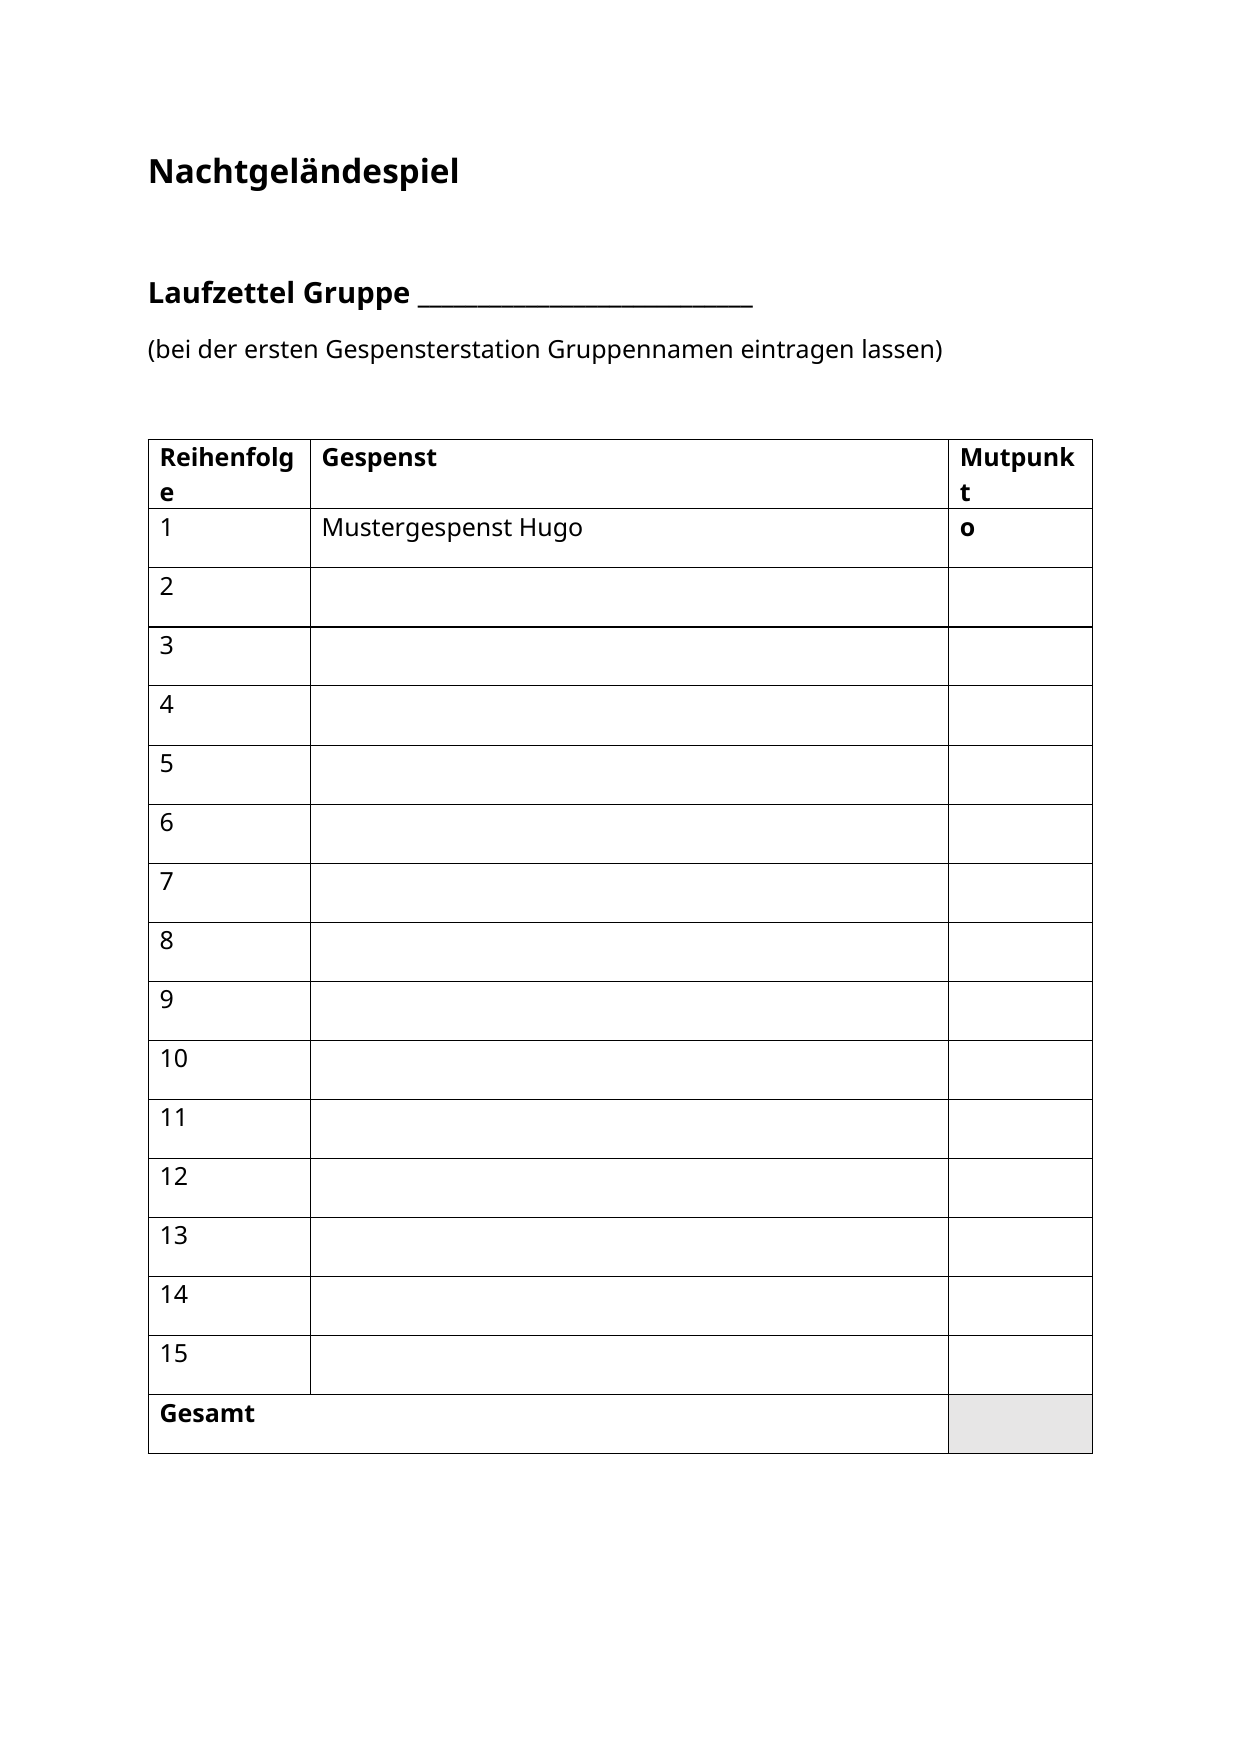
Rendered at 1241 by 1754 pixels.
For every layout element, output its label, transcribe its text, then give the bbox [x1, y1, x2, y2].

text Nachtgeländespiel [148, 148, 1093, 193]
table_cell [311, 686, 948, 744]
table_cell 3 [149, 628, 310, 685]
text (bei der ersten Gespensterstation Gruppennamen eintragen lassen) [148, 332, 1093, 366]
table_cell o [949, 509, 1092, 567]
table_cell [949, 686, 1092, 744]
table_cell 2 [149, 568, 310, 626]
table_cell [949, 982, 1092, 1040]
table_cell [311, 1336, 948, 1394]
table_cell Mustergespenst Hugo [311, 509, 948, 567]
table_cell 8 [149, 923, 310, 981]
table_cell [311, 1277, 948, 1335]
table_cell [949, 1100, 1092, 1158]
table_cell [949, 746, 1092, 803]
table_cell [949, 805, 1092, 863]
table_cell 1 [149, 509, 310, 567]
table_cell Gesamt [149, 1395, 948, 1453]
text Laufzettel Gruppe ____________________________ [148, 273, 1093, 312]
table_cell 15 [149, 1336, 310, 1394]
table_cell [311, 982, 948, 1040]
table_cell [311, 746, 948, 803]
table_cell [949, 1218, 1092, 1276]
table_cell [311, 1218, 948, 1276]
table_cell 7 [149, 864, 310, 922]
table_cell [949, 1277, 1092, 1335]
table_cell [311, 1100, 948, 1158]
table_cell [949, 923, 1092, 981]
table_cell [949, 1336, 1092, 1394]
table_header Gespenst [311, 440, 948, 508]
table_cell 12 [149, 1159, 310, 1217]
table_cell 6 [149, 805, 310, 863]
table_cell 11 [149, 1100, 310, 1158]
table_cell [949, 1041, 1092, 1099]
table_header Mutpunkt [949, 440, 1092, 508]
table_cell [311, 628, 948, 685]
table_header Reihenfolge [149, 440, 310, 508]
table_cell [949, 1395, 1092, 1453]
table_cell [949, 1159, 1092, 1217]
table_cell 4 [149, 686, 310, 744]
table_cell [311, 923, 948, 981]
table_cell [949, 864, 1092, 922]
table_cell [311, 568, 948, 626]
table_cell 5 [149, 746, 310, 803]
table_cell [311, 805, 948, 863]
table_cell 9 [149, 982, 310, 1040]
table_cell [949, 628, 1092, 685]
table_cell 14 [149, 1277, 310, 1335]
table_cell 10 [149, 1041, 310, 1099]
table_cell 13 [149, 1218, 310, 1276]
table_cell [311, 1159, 948, 1217]
table_cell [311, 1041, 948, 1099]
table_cell [949, 568, 1092, 626]
table_cell [311, 864, 948, 922]
